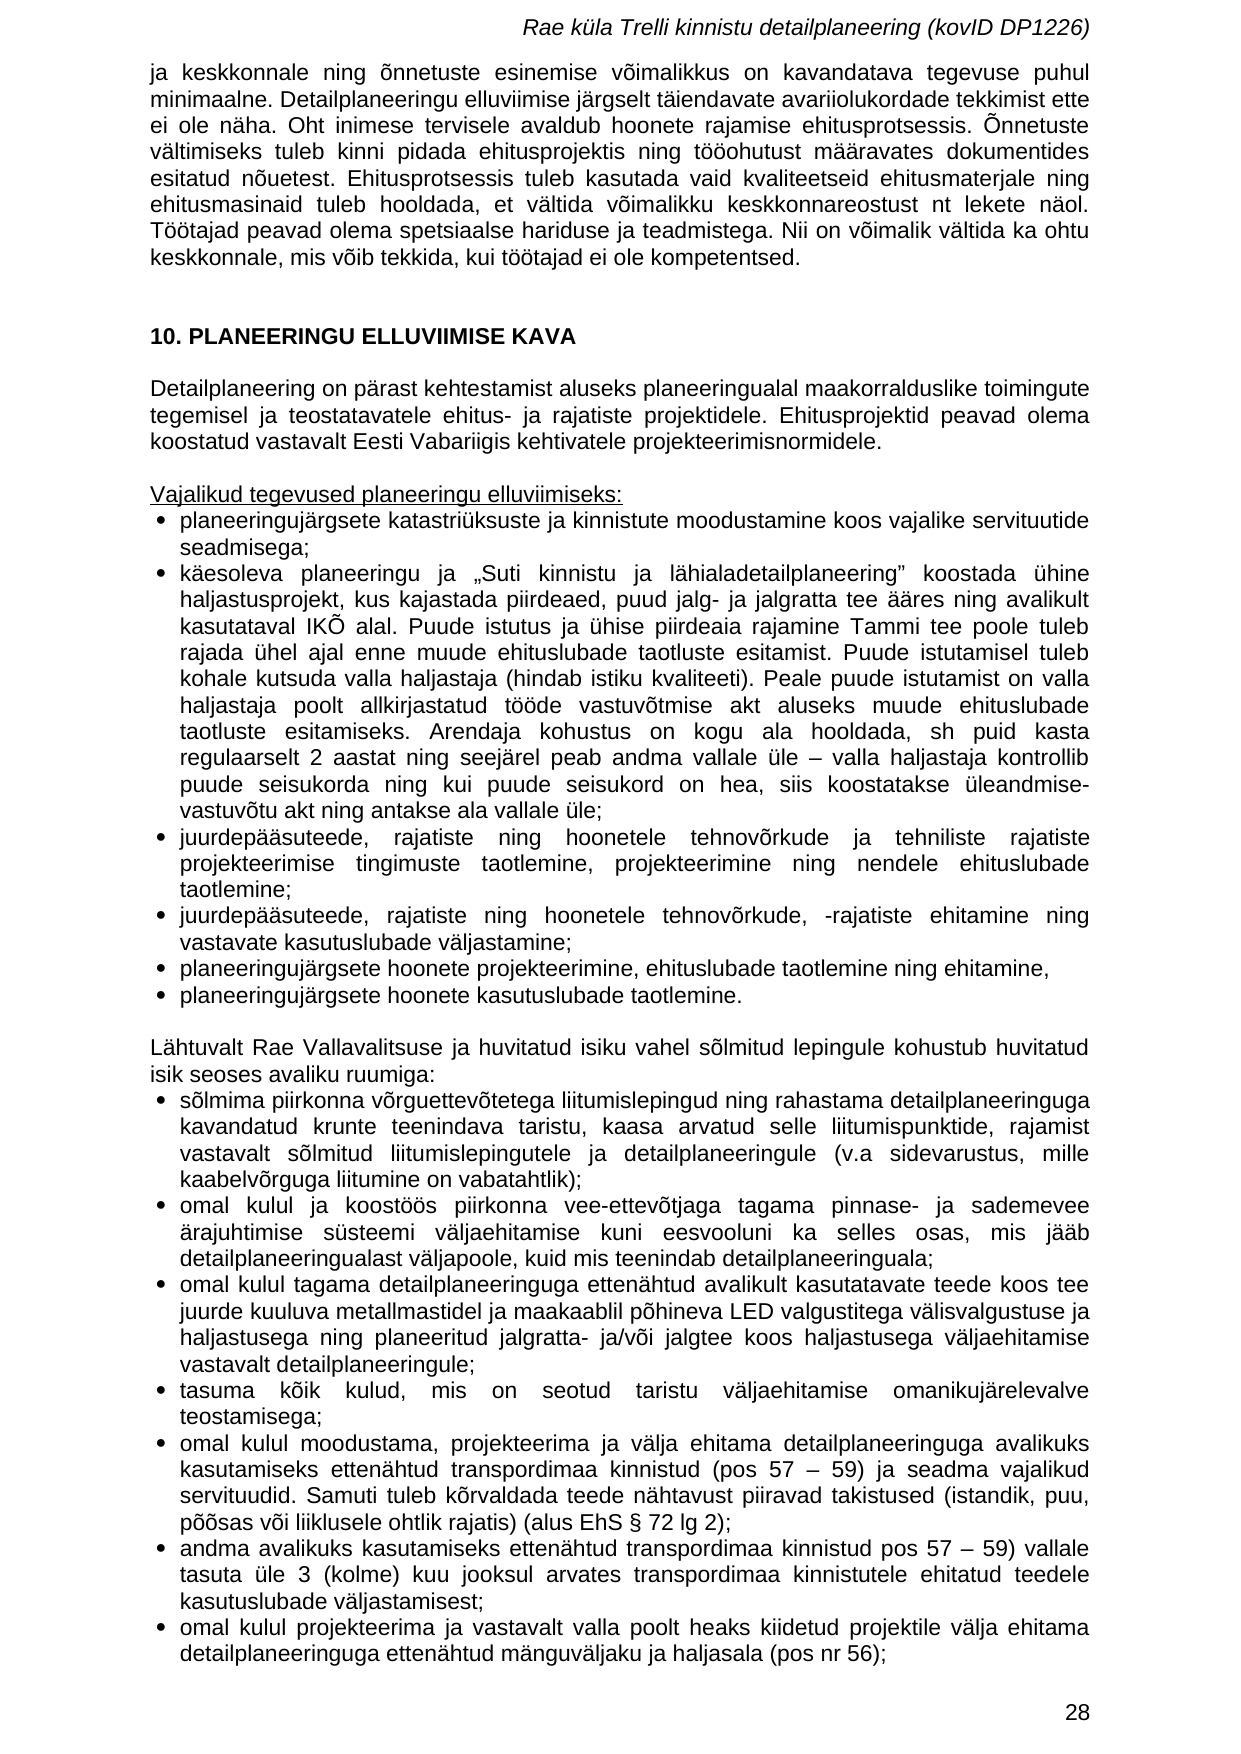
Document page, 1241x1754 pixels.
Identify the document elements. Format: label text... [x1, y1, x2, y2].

text Lähtuvalt Rae Vallavalitsuse ja huvitatud isiku vahel sõlmitud lepingule kohustub huvitatud isik seoses avaliku ruumiga: [150, 1034, 1090, 1087]
list planeeringujärgsete katastriüksuste ja kinnistute moodustamine koos vajalike servituutide seadmisega; [157, 507, 1090, 560]
list käesoleva planeeringu ja „Suti kinnistu ja lähialadetailplaneering” koostada ühine haljastusprojekt, kus kajastada piirdeaed, puud jalg- ja jalgratta tee ääres ning avalikult kasutataval IKÕ alal. Puude istutus ja ühise piirdeaia rajamine Tammi tee poole tuleb rajada ühel ajal enne muude ehituslubade taotluste esitamist. Puude istutamisel tuleb kohale kutsuda valla haljastaja (hindab istiku kvaliteeti). Peale puude istutamist on valla haljastaja poolt allkirjastatud tööde vastuvõtmise akt aluseks muude ehituslubade taotluste esitamiseks. Arendaja kohustus on kogu ala hooldada, sh puid kasta regulaarselt 2 aastat ning seejärel peab andma vallale üle – valla haljastaja kontrollib puude seisukorda ning kui puude seisukord on hea, siis koostatakse üleandmise-vastuvõtu akt ning antakse ala vallale üle; [157, 560, 1090, 823]
list omal kulul tagama detailplaneeringuga ettenähtud avalikult kasutatavate teede koos tee juurde kuuluva metallmastidel ja maakaablil põhineva LED valgustitega välisvalgustuse ja haljastusega ning planeeritud jalgratta- ja/või jalgtee koos haljastusega väljaehitamise vastavalt detailplaneeringule; [157, 1271, 1090, 1377]
list andma avalikuks kasutamiseks ettenähtud transpordimaa kinnistud pos 57 – 59) vallale tasuta üle 3 (kolme) kuu jooksul arvates transpordimaa kinnistutele ehitatud teedele kasutuslubade väljastamisest; [157, 1535, 1090, 1614]
subtitle PLANEERINGU ELLUVIIMISE KAVA [150, 323, 1090, 349]
list tasuma kõik kulud, mis on seotud taristu väljaehitamise omanikujärelevalve teostamisega; [157, 1377, 1090, 1429]
list planeeringujärgsete hoonete kasutuslubade taotlemine. [157, 982, 1090, 1008]
list omal kulul ja koostöös piirkonna vee-ettevõtjaga tagama pinnase- ja sademevee ärajuhtimise süsteemi väljaehitamise kuni eesvooluni ka selles osas, mis jääb detailplaneeringualast väljapoole, kuid mis teenindab detailplaneeringuala; [157, 1192, 1090, 1271]
list sõlmima piirkonna võrguettevõtetega liitumislepingud ning rahastama detailplaneeringuga kavandatud krunte teenindava taristu, kaasa arvatud selle liitumispunktide, rajamist vastavalt sõlmitud liitumislepingutele ja detailplaneeringule (v.a sidevarustus, mille kaabelvõrguga liitumine on vabatahtlik); [157, 1087, 1090, 1192]
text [150, 59, 1090, 270]
list omal kulul projekteerima ja vastavalt valla poolt heaks kiidetud projektile välja ehitama detailplaneeringuga ettenähtud mänguväljaku ja haljasala (pos nr 56); [157, 1614, 1090, 1667]
list juurdepääsuteede, rajatiste ning hoonetele tehnovõrkude ja tehniliste rajatiste projekteerimise tingimuste taotlemine, projekteerimine ning nendele ehituslubade taotlemine; [157, 823, 1090, 902]
list omal kulul moodustama, projekteerima ja välja ehitama detailplaneeringuga avalikuks kasutamiseks ettenähtud transpordimaa kinnistud (pos 57 – 59) ja seadma vajalikud servituudid. Samuti tuleb kõrvaldada teede nähtavust piiravad takistused (istandik, puu, põõsas või liiklusele ohtlik rajatis) (alus EhS § 72 lg 2); [157, 1429, 1090, 1535]
list planeeringujärgsete hoonete projekteerimine, ehituslubade taotlemine ning ehitamine, [157, 955, 1090, 982]
text Vajalikud tegevused planeeringu elluviimiseks: [150, 481, 1090, 507]
list juurdepääsuteede, rajatiste ning hoonetele tehnovõrkude, -rajatiste ehitamine ning vastavate kasutuslubade väljastamine; [157, 902, 1090, 955]
text Detailplaneering on pärast kehtestamist aluseks planeeringualal maakorralduslike toimingute tegemisel ja teostatavatele ehitus- ja rajatiste projektidele. Ehitusprojektid peavad olema koostatud vastavalt Eesti Vabariigis kehtivatele projekteerimisnormidele. [150, 375, 1090, 454]
